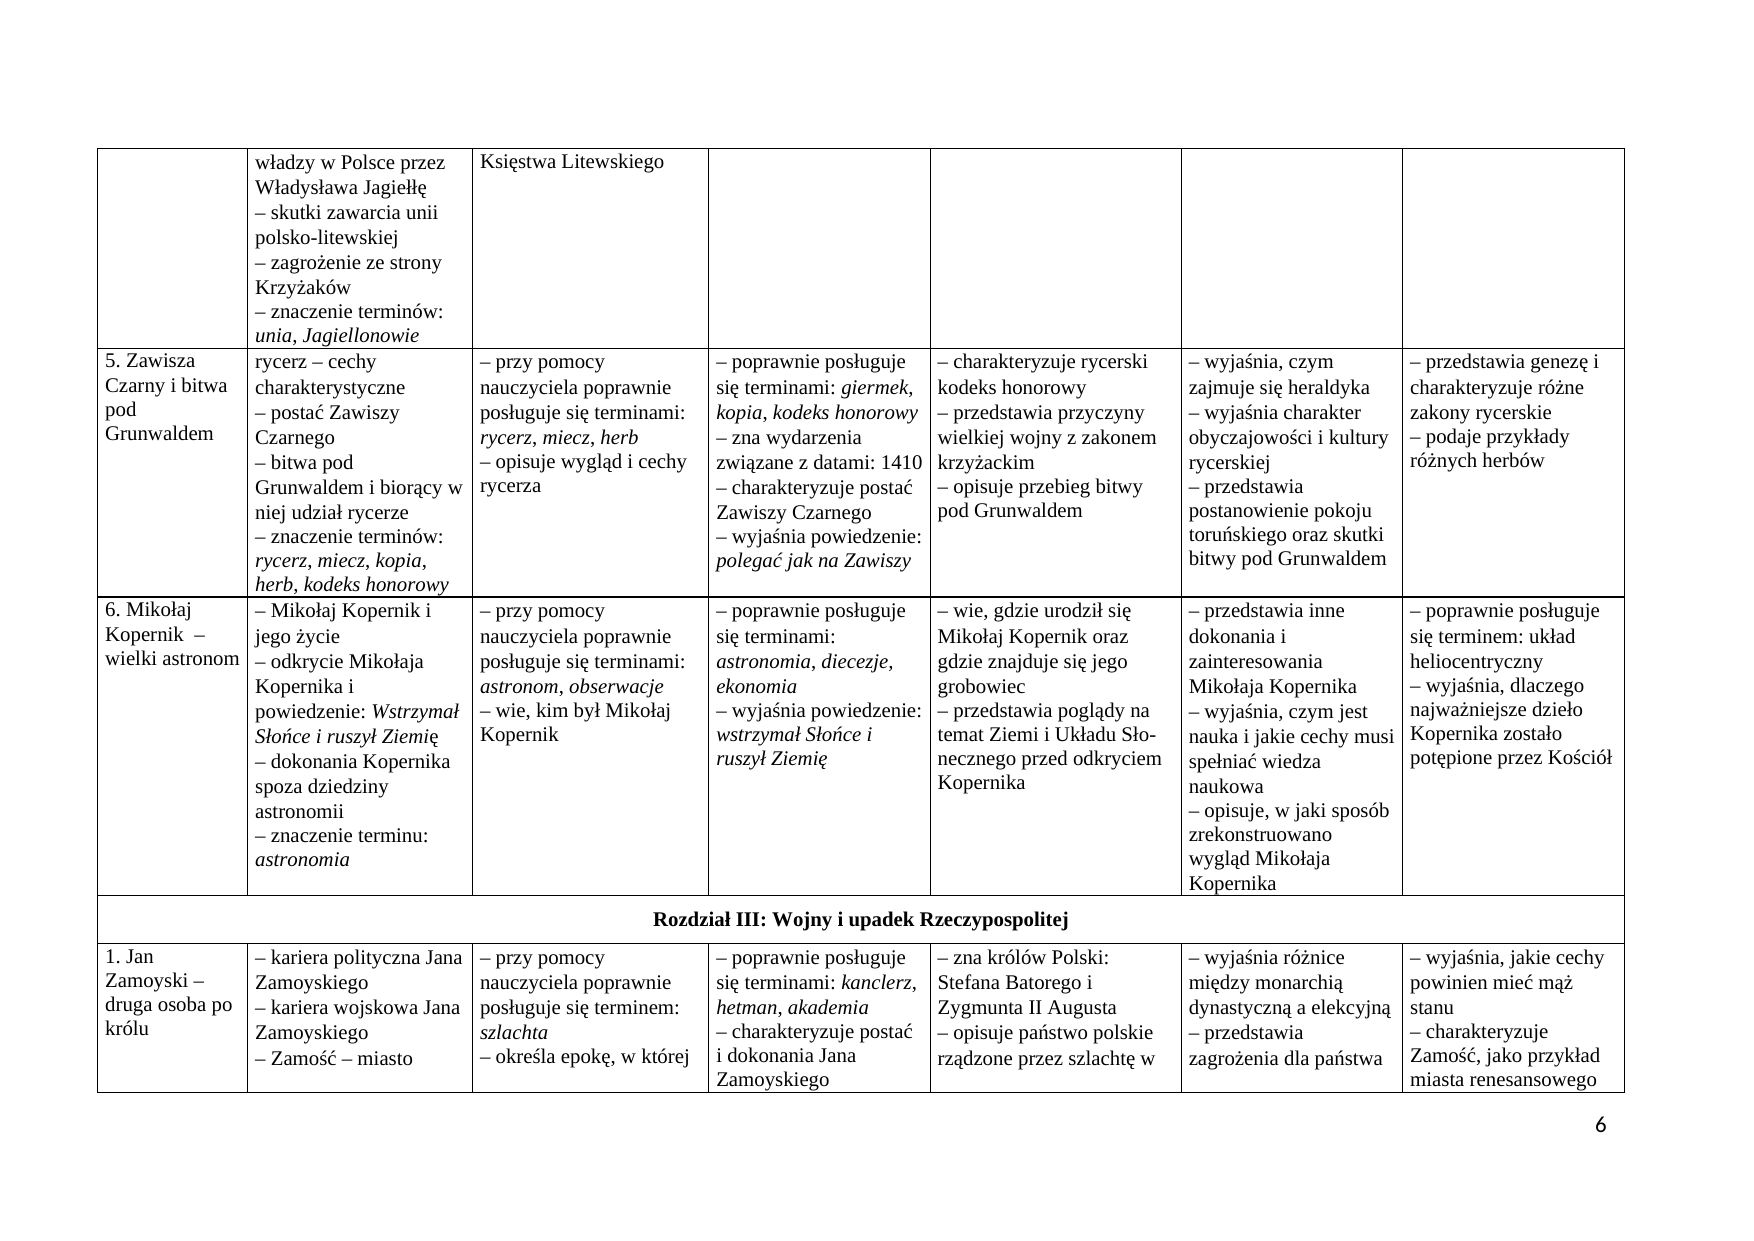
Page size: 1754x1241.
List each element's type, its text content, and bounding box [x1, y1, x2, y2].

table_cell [709, 149, 930, 347]
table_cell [473, 944, 708, 1092]
table_cell – przedstawia genezę i charakteryzuje różne zakony rycerskie – podaje przykłady różnych herbów [1403, 349, 1624, 596]
table_cell – Mikołaj Kopernik i jego życie – odkrycie Mikołaja Kopernika i powiedzenie: Wstrzymał Słońce i ruszył Ziemię – dokonania Kopernika spoza dziedziny astronomii – znaczenie terminu: astronomia [248, 598, 472, 894]
table_cell – poprawnie posługuje się terminem: układ heliocentryczny – wyjaśnia, dlaczego najważniejsze dzieło Kopernika zostało potępione przez Kościół [1403, 598, 1624, 894]
table_cell – wie, gdzie urodził się Mikołaj Kopernik oraz gdzie znajduje się jego grobowiec – przedstawia poglądy na temat Ziemi i Układu Słonecznego przed odkryciem Kopernika [931, 598, 1181, 894]
table_cell 6. Mikołaj Kopernik – wielki astronom [98, 598, 247, 894]
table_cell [98, 944, 247, 1092]
table_cell – poprawnie posługuje się terminami: giermek, kopia, kodeks honorowy – zna wydarzenia związane z datami: 1410 – charakteryzuje postać Zawiszy Czarnego – wyjaśnia powiedzenie: polegać jak na Zawiszy [709, 349, 930, 596]
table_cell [473, 149, 708, 347]
table_cell – przy pomocy nauczyciela poprawnie posługuje się terminami: rycerz, miecz, herb – opisuje wygląd i cechy rycerza [473, 349, 708, 596]
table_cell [248, 149, 472, 347]
table_cell – przedstawia inne dokonania i zainteresowania Mikołaja Kopernika – wyjaśnia, czym jest nauka i jakie cechy musi spełniać wiedza naukowa – opisuje, w jaki sposób zrekonstruowano wygląd Mikołaja Kopernika [1182, 598, 1402, 894]
table_cell 5. Zawisza Czarny i bitwa pod Grunwaldem [98, 349, 247, 596]
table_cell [248, 944, 472, 1092]
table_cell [1182, 149, 1402, 347]
table_cell Rozdział III: Wojny i upadek Rzeczypospolitej [98, 896, 1624, 943]
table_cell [709, 944, 930, 1092]
table_cell – przy pomocy nauczyciela poprawnie posługuje się terminami: astronom, obserwacje – wie, kim był Mikołaj Kopernik [473, 598, 708, 894]
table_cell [98, 149, 247, 347]
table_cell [1403, 944, 1624, 1092]
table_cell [931, 149, 1181, 347]
table_cell – wyjaśnia, czym zajmuje się heraldyka – wyjaśnia charakter obyczajowości i kultury rycerskiej – przedstawia postanowienie pokoju toruńskiego oraz skutki bitwy pod Grunwaldem [1182, 349, 1402, 596]
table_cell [1182, 944, 1402, 1092]
table_cell – poprawnie posługuje się terminami: astronomia, diecezje, ekonomia – wyjaśnia powiedzenie: wstrzymał Słońce i ruszył Ziemię [709, 598, 930, 894]
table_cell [931, 944, 1181, 1092]
table_cell – charakteryzuje rycerski kodeks honorowy – przedstawia przyczyny wielkiej wojny z zakonem krzyżackim – opisuje przebieg bitwy pod Grunwaldem [931, 349, 1181, 596]
table_cell rycerz – cechy charakterystyczne – postać Zawiszy Czarnego – bitwa pod Grunwaldem i biorący w niej udział rycerze – znaczenie terminów: rycerz, miecz, kopia, herb, kodeks honorowy [248, 349, 472, 596]
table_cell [1403, 149, 1624, 347]
